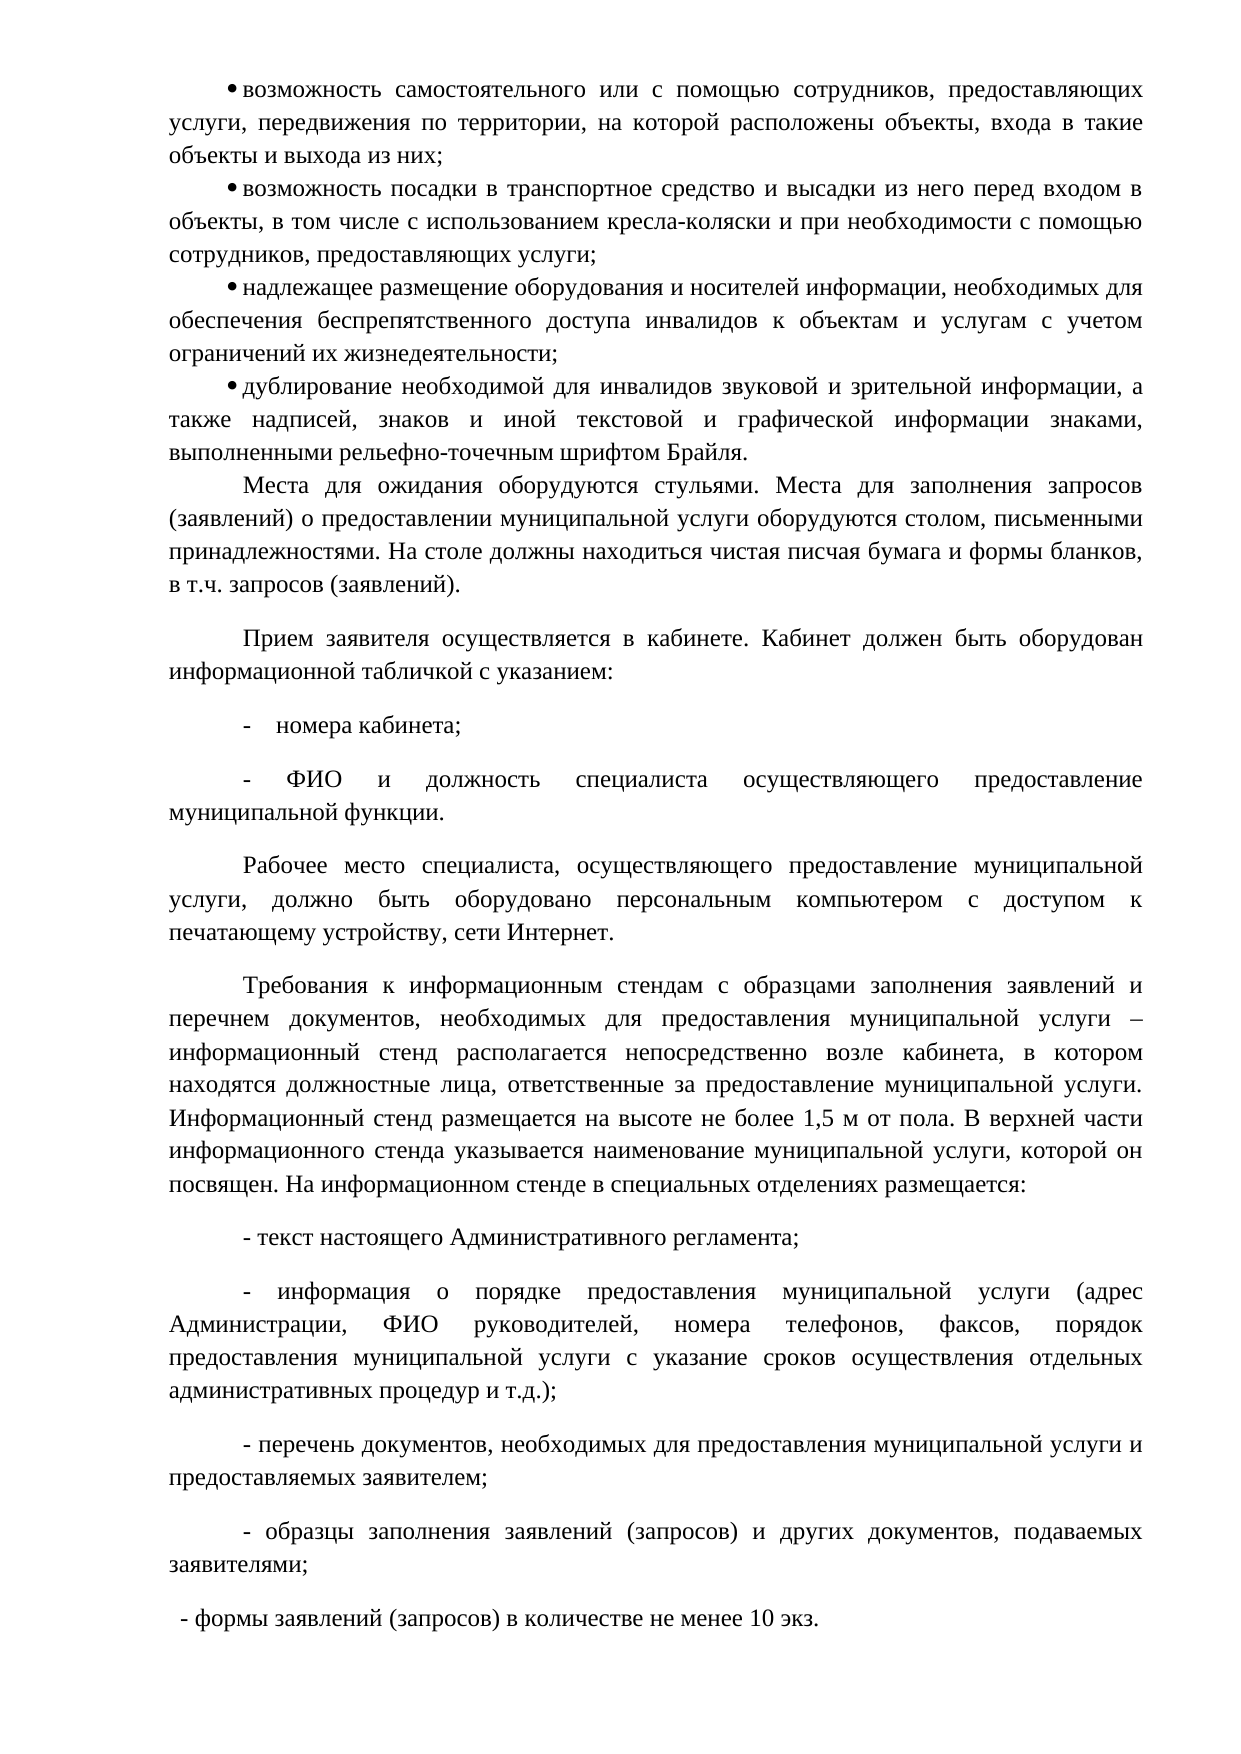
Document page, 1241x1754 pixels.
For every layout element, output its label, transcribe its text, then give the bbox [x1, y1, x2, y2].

text Рабочее место специалиста, осуществляющего предоставление муниципальной услуги, должно быть оборудовано персональным компьютером с доступом к печатающему устройству, сети Интернет. [169, 851, 1144, 945]
text - формы заявлений (запросов) в количестве не менее 10 экз. [180, 1603, 1132, 1632]
text Места для ожидания оборудуются стульями. Места для заполнения запросов (заявлений) о предоставлении муниципальной услуги оборудуются столом, письменными принадлежностями. На столе должны находиться чистая писчая бумага и формы бланков, в т.ч. запросов (заявлений). [169, 470, 1144, 598]
text Требования к информационным стендам с образцами заполнения заявлений и перечнем документов, необходимых для предоставления муниципальной услуги – информационный стенд располагается непосредственно возле кабинета, в котором находятся должностные лица, ответственные за предоставление муниципальной услуги. Информационный стенд размещается на высоте не более 1,5 м от пола. В верхней части информационного стенда указывается наименование муниципальной услуги, которой он посвящен. На информационном стенде в специальных отделениях размещается: [169, 971, 1144, 1197]
text - номера кабинета; [169, 710, 1144, 739]
list дублирование необходимой для инвалидов звуковой и зрительной информации, а также надписей, знаков и иной текстовой и графической информации знаками, выполненными рельефно-точечным шрифтом Брайля. [169, 371, 1144, 466]
text - текст настоящего Административного регламента; [169, 1222, 1144, 1251]
list надлежащее размещение оборудования и носителей информации, необходимых для обеспечения беспрепятственного доступа инвалидов к объектам и услугам с учетом ограничений их жизнедеятельности; [169, 272, 1144, 367]
text - образцы заполнения заявлений (запросов) и других документов, подаваемых заявителями; [169, 1516, 1144, 1578]
text - ФИО и должность специалиста осуществляющего предоставление муниципальной функции. [169, 764, 1144, 826]
text - перечень документов, необходимых для предоставления муниципальной услуги и предоставляемых заявителем; [169, 1429, 1144, 1491]
list возможность самостоятельного или с помощью сотрудников, предоставляющих услуги, передвижения по территории, на которой расположены объекты, входа в такие объекты и выхода из них; [169, 74, 1144, 169]
list возможность посадки в транспортное средство и высадки из него перед входом в объекты, в том числе с использованием кресла-коляски и при необходимости с помощью сотрудников, предоставляющих услуги; [169, 173, 1144, 268]
text - информация о порядке предоставления муниципальной услуги (адрес Администрации, ФИО руководителей, номера телефонов, факсов, порядок предоставления муниципальной услуги с указание сроков осуществления отдельных административных процедур и т.д.); [169, 1276, 1144, 1404]
text Прием заявителя осуществляется в кабинете. Кабинет должен быть оборудован информационной табличкой с указанием: [169, 623, 1144, 685]
